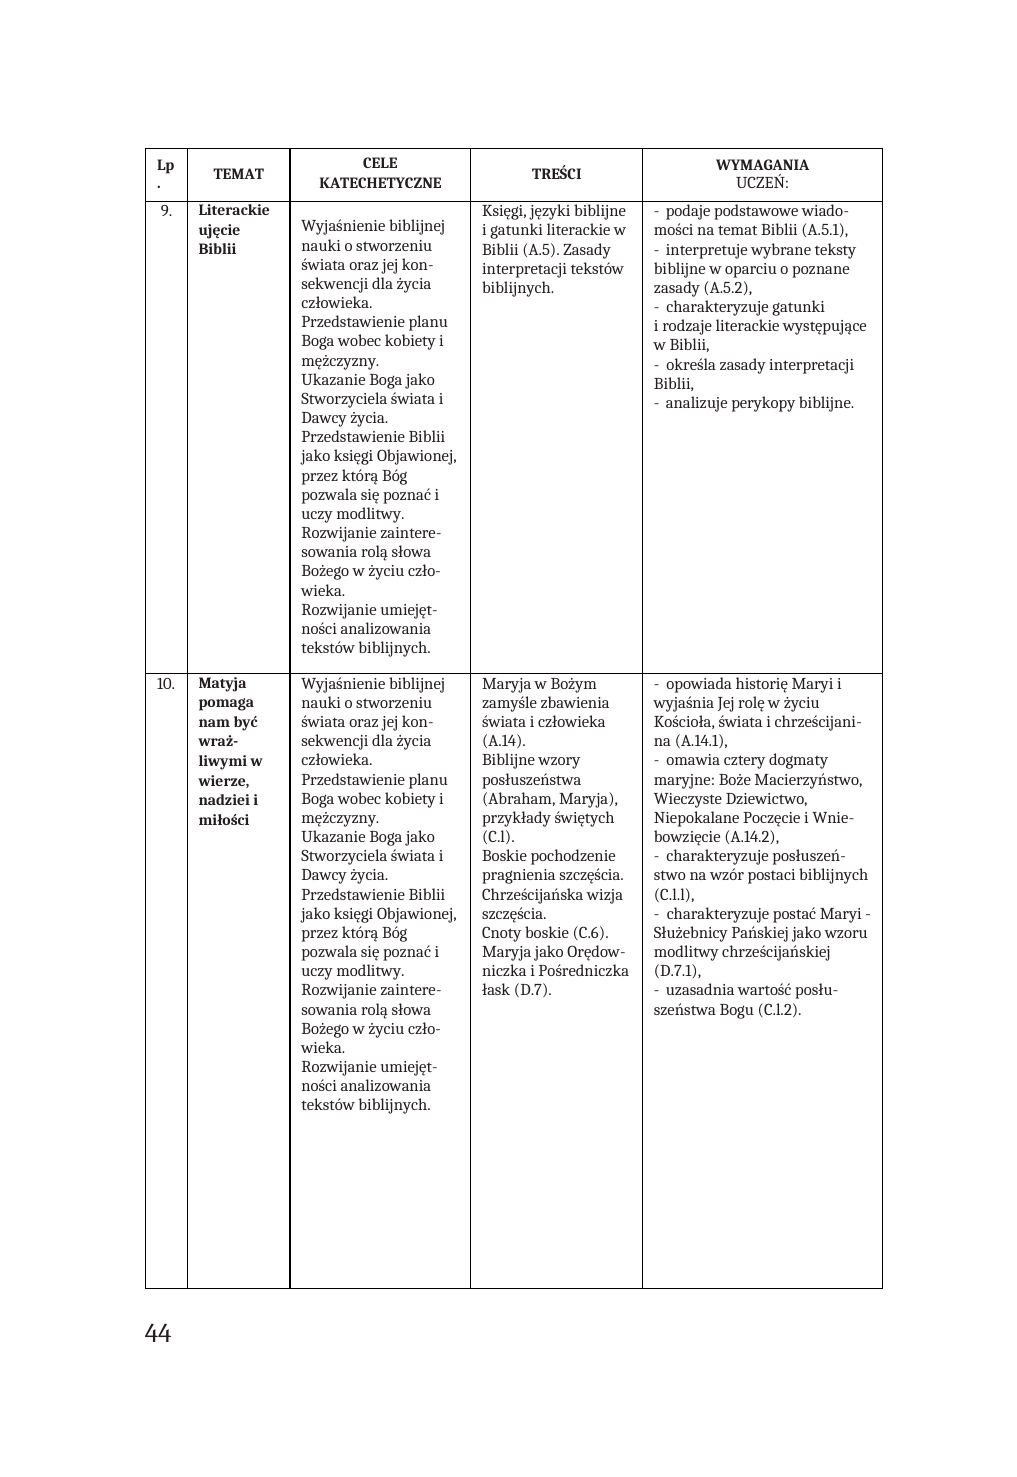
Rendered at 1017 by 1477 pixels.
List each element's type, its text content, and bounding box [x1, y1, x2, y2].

table_cell Wyjaśnienie biblijnej nauki o stworzeniu świata oraz jej konsekwencji dla życia człowieka. Przedstawienie planu Boga wobec kobiety i mężczyzny. Ukazanie Boga jako Stworzyciela świata i Dawcy życia. Przedstawienie Biblii jako księgi Objawionej, przez którą Bóg pozwala się poznać i uczy modlitwy. Rozwijanie zainteresowania rolą słowa Bożego w życiu człowieka. Rozwijanie umiejętności analizowania tekstów biblijnych. [291, 674, 470, 1287]
table_cell 10. [146, 674, 187, 1287]
table_cell Maryja w Bożym zamyśle zbawienia świata i człowieka (A.14). Biblijne wzory posłuszeństwa (Abraham, Maryja), przykłady świętych (C.l). Boskie pochodzenie pragnienia szczęścia. Chrześcijańska wizja szczęścia. Cnoty boskie (C.6). Maryja jako Orędowniczka i Pośredniczka łask (D.7). [471, 674, 642, 1287]
text 44 [144, 1318, 883, 1349]
table_header TEMAT [188, 149, 289, 201]
table_cell - opowiada historię Maryi i wyjaśnia Jej rolę w życiu Kościoła, świata i chrześcijanina (A.14.1), - omawia cztery dogmaty maryjne: Boże Macierzyństwo, Wieczyste Dziewictwo, Niepokalane Poczęcie i Wniebowzięcie (A.14.2), - charakteryzuje posłuszeństwo na wzór postaci biblijnych (C.l.l), - charakteryzuje postać Maryi - Służebnicy Pańskiej jako wzoru modlitwy chrześcijańskiej (D.7.1), - uzasadnia wartość posłuszeństwa Bogu (C.l.2). [643, 674, 882, 1287]
table_cell Księgi, języki biblijne i gatunki literackie w Biblii (A.5). Zasady interpretacji tekstów biblijnych. [471, 202, 642, 673]
table_cell - podaje podstawowe wiadomości na temat Biblii (A.5.1), - interpretuje wybrane teksty biblijne w oparciu o poznane zasady (A.5.2), - charakteryzuje gatunki i rodzaje literackie występujące w Biblii, - określa zasady interpretacji Biblii, - analizuje perykopy biblijne. [643, 202, 882, 673]
table_cell Wyjaśnienie biblijnej nauki o stworzeniu świata oraz jej konsekwencji dla życia człowieka. Przedstawienie planu Boga wobec kobiety i mężczyzny. Ukazanie Boga jako Stworzyciela świata i Dawcy życia. Przedstawienie Biblii jako księgi Objawionej, przez którą Bóg pozwala się poznać i uczy modlitwy. Rozwijanie zainteresowania rolą słowa Bożego w życiu człowieka. Rozwijanie umiejętności analizowania tekstów biblijnych. [291, 202, 470, 673]
table_header CELE KATECHETYCZNE [291, 149, 470, 201]
table_cell 9. [146, 202, 187, 673]
table_cell Matyja pomaga nam być wrażliwymi w wierze, nadziei i miłości [188, 674, 289, 1287]
table_cell Literackie ujęcie Biblii [188, 202, 289, 673]
table_header TREŚCI [471, 149, 642, 201]
table_header Lp. [146, 149, 187, 201]
table_header WYMAGANIA UCZEŃ: [643, 149, 882, 201]
